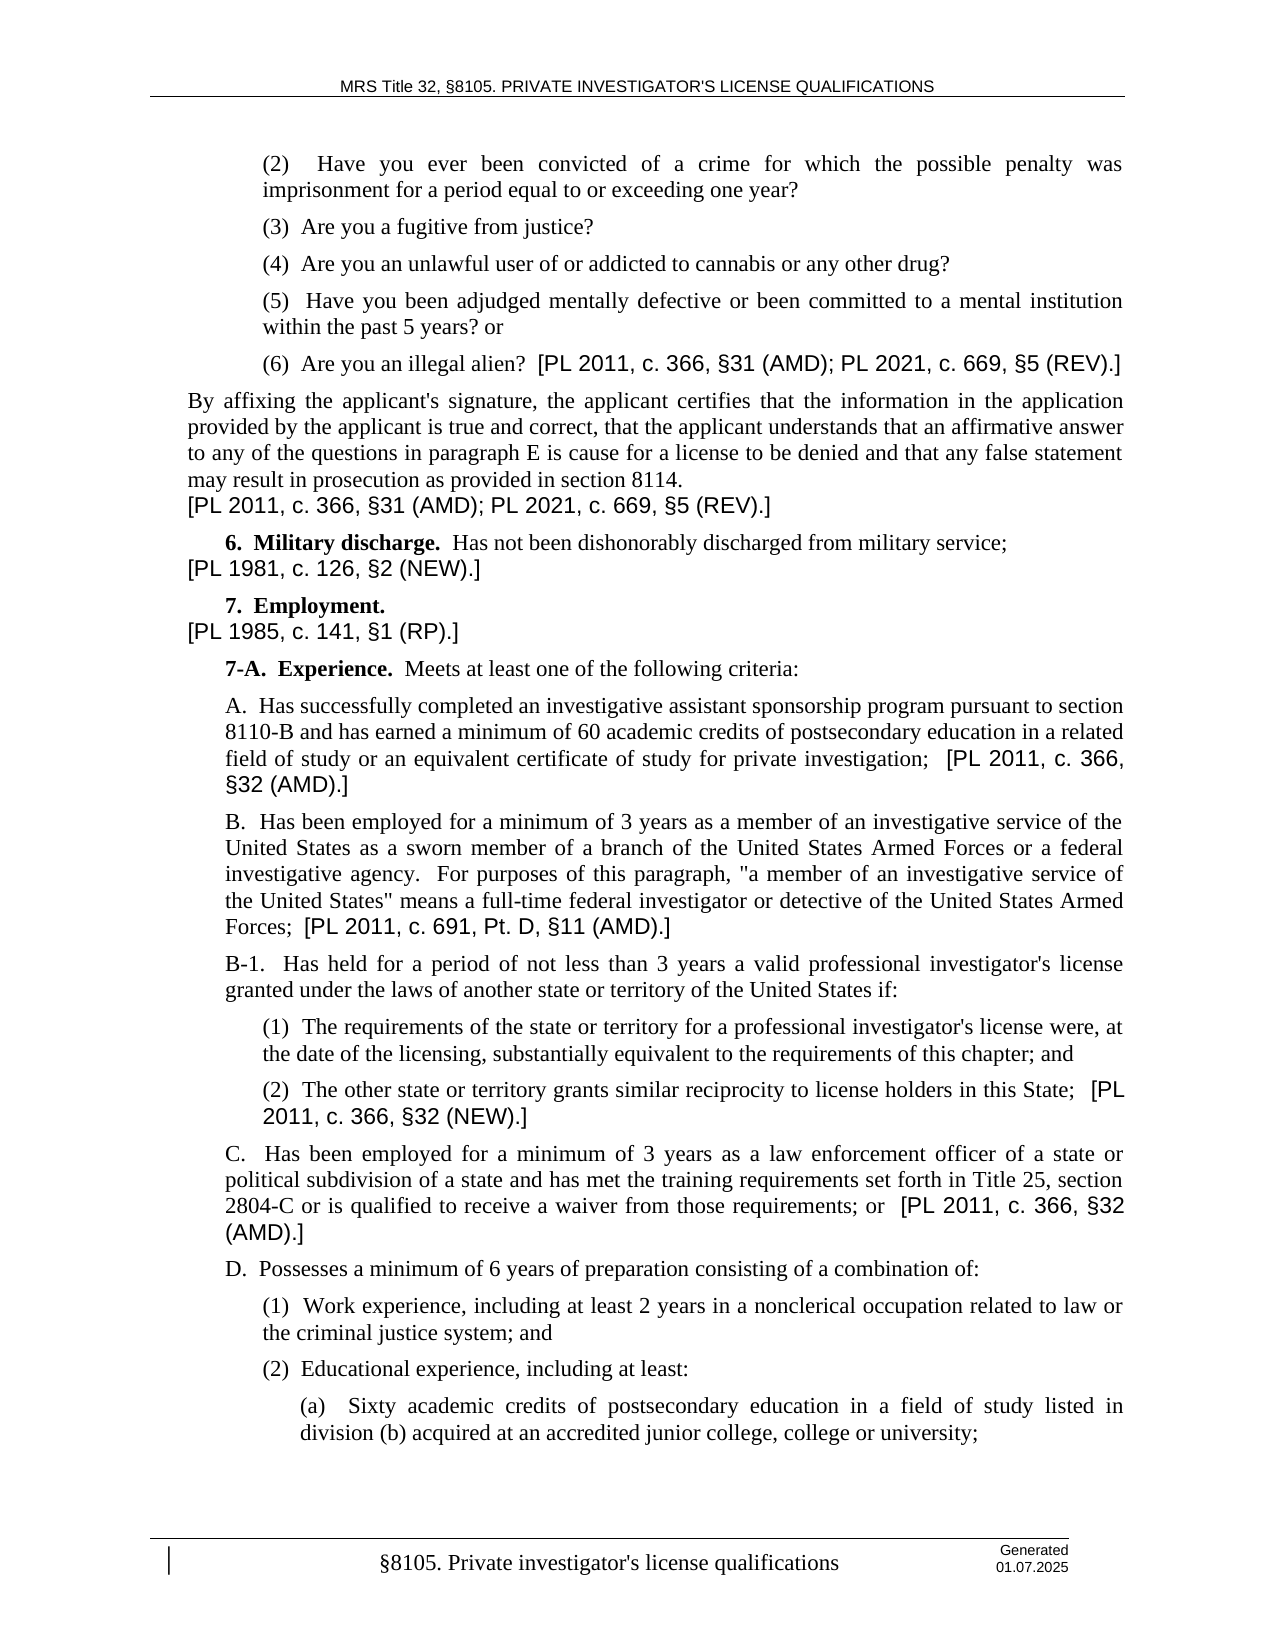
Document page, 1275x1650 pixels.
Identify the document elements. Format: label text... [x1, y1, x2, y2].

text (2) Educational experience, including at least: [262, 1355, 1125, 1382]
text B. Has been employed for a minimum of 3 years as a member of an investigative service of the United States as a sworn member of a branch of the United States Armed Forces or a federal investigative agency. For purposes of this paragraph, "a member of an investigative service of the United States" means a full-time federal investigator or detective of the United States Armed Forces; [PL 2011, c. 691, Pt. D, §11 (AMD).] [225, 808, 1125, 940]
text [PL 1985, c. 141, §1 (RP).] [187, 618, 1125, 645]
text (2) Have you ever been convicted of a crime for which the possible penalty was imprisonment for a period equal to or exceeding one year? [262, 150, 1125, 203]
text (4) Are you an unlawful user of or addicted to cannabis or any other drug? [262, 250, 1125, 276]
text By affixing the applicant's signature, the applicant certifies that the information in the application provided by the applicant is true and correct, that the applicant understands that an affirmative answer to any of the questions in paragraph E is cause for a license to be denied and that any false statement may result in prosecution as provided in section 8114. [187, 387, 1125, 492]
text (1) The requirements of the state or territory for a professional investigator's license were, at the date of the licensing, substantially equivalent to the requirements of this chapter; and [262, 1013, 1125, 1066]
text C. Has been employed for a minimum of 3 years as a law enforcement officer of a state or political subdivision of a state and has met the training requirements set forth in Title 25, section 2804‑C or is qualified to receive a waiver from those requirements; or [PL 2011, c. 366, §32 (AMD).] [225, 1139, 1125, 1245]
text (3) Are you a fugitive from justice? [262, 213, 1125, 239]
text (a) Sixty academic credits of postsecondary education in a field of study listed in division (b) acquired at an accredited junior college, college or university; [300, 1392, 1125, 1445]
text [PL 1981, c. 126, §2 (NEW).] [187, 555, 1125, 582]
text A. Has successfully completed an investigative assistant sponsorship program pursuant to section 8110‑B and has earned a minimum of 60 academic credits of postsecondary education in a related field of study or an equivalent certificate of study for private investigation; [PL 2011, c. 366, §32 (AMD).] [225, 692, 1125, 797]
text 7-A. Experience. Meets at least one of the following criteria: [187, 655, 1125, 681]
text (6) Are you an illegal alien? [PL 2011, c. 366, §31 (AMD); PL 2021, c. 669, §5 (REV).] [262, 350, 1125, 376]
text (1) Work experience, including at least 2 years in a nonclerical occupation related to law or the criminal justice system; and [262, 1292, 1125, 1345]
text 6. Military discharge. Has not been dishonorably discharged from military service; [187, 529, 1125, 555]
text D. Possesses a minimum of 6 years of preparation consisting of a combination of: [225, 1256, 1125, 1282]
text [PL 2011, c. 366, §31 (AMD); PL 2021, c. 669, §5 (REV).] [187, 492, 1125, 518]
text (5) Have you been adjudged mentally defective or been committed to a mental institution within the past 5 years? or [262, 287, 1125, 339]
text 7. Employment. [187, 592, 1125, 618]
text (2) The other state or territory grants similar reciprocity to license holders in this State; [PL 2011, c. 366, §32 (NEW).] [262, 1076, 1125, 1129]
text B-1. Has held for a period of not less than 3 years a valid professional investigator's license granted under the laws of another state or territory of the United States if: [225, 950, 1125, 1003]
